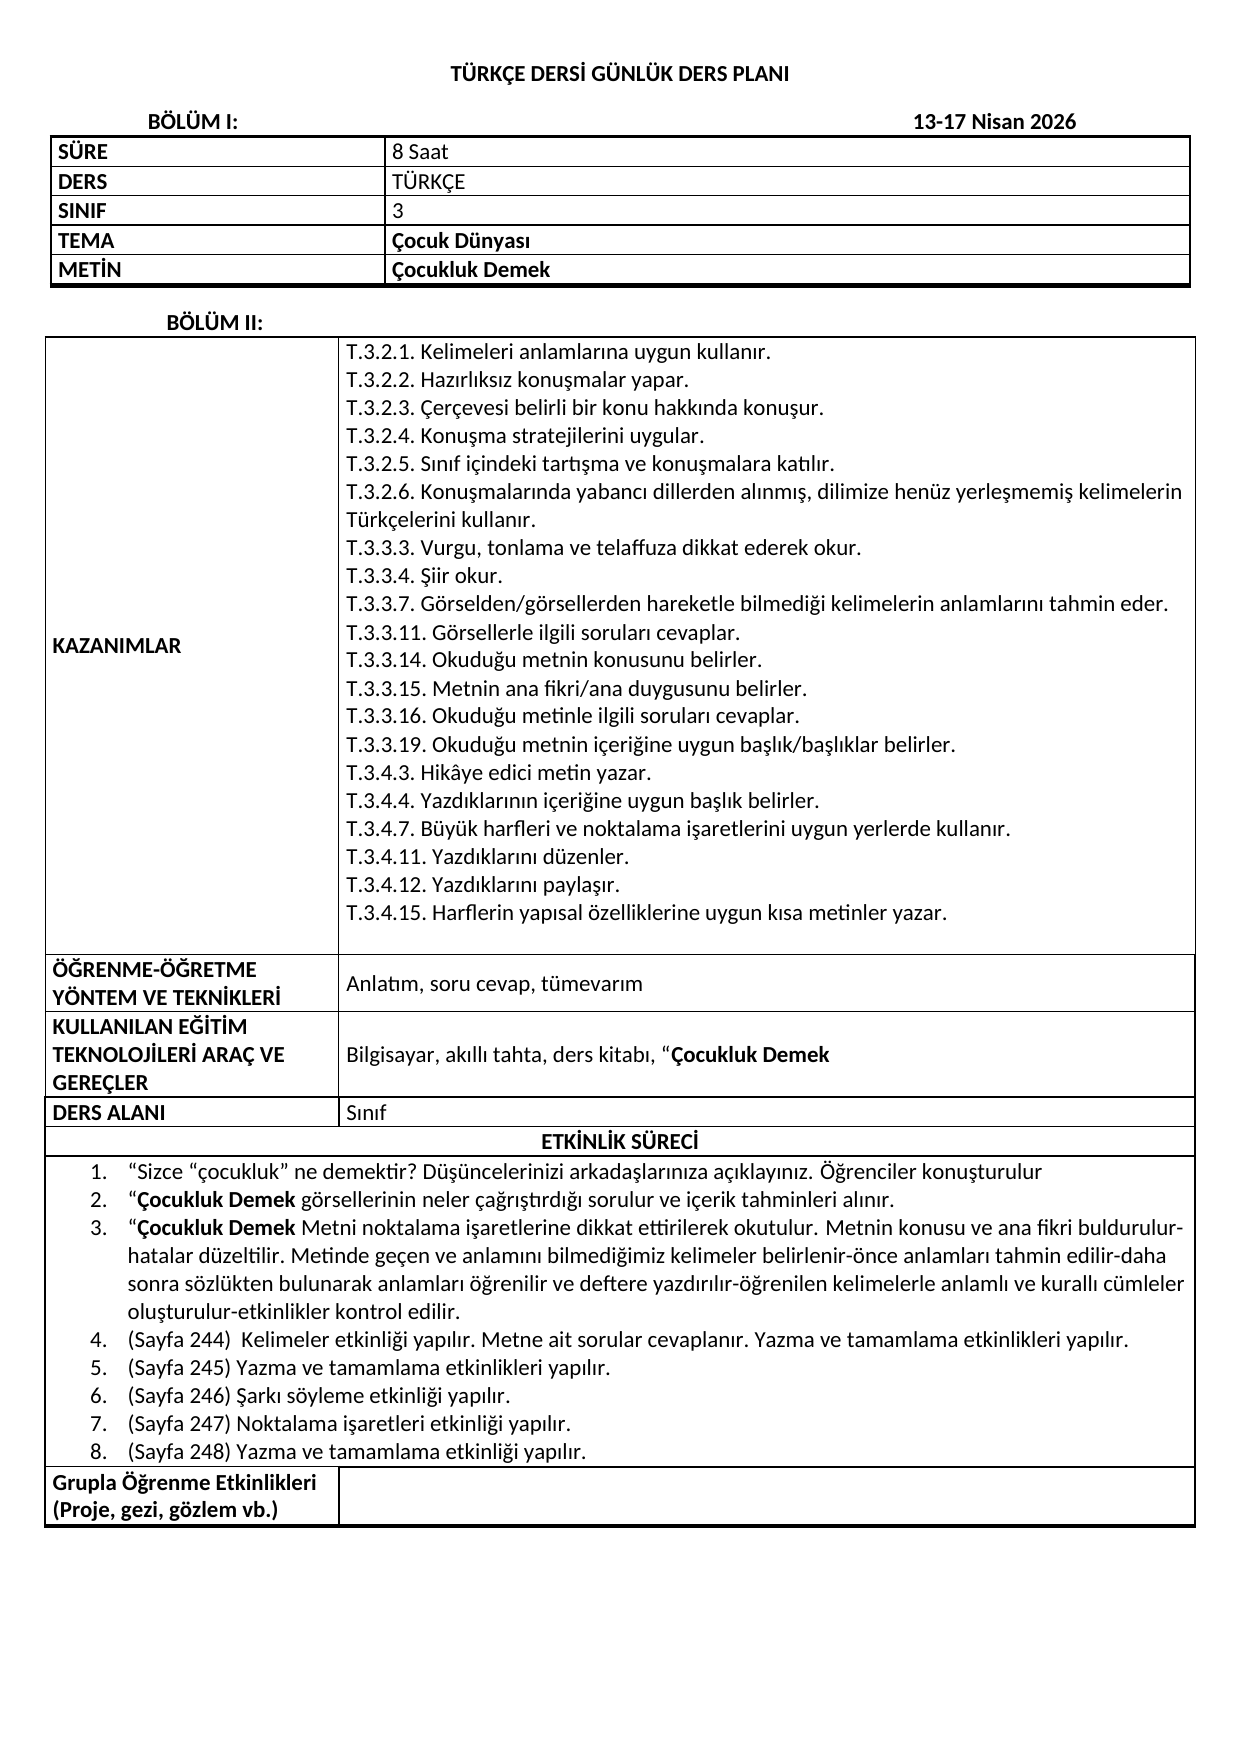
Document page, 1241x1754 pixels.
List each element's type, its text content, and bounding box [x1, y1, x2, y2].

table_cell [340, 1468, 1194, 1524]
table_cell Sınıf [340, 1098, 1194, 1126]
table_cell SINIF [52, 196, 384, 224]
text BÖLÜM I: 13-17 Nisan 2026 [148, 107, 1092, 135]
table_header KAZANIMLAR [46, 338, 338, 954]
table_cell TÜRKÇE [386, 167, 1189, 195]
table_cell Anlatım, soru cevap, tümevarım [339, 955, 1194, 1011]
table_cell DERS [52, 167, 384, 195]
table_cell “Sizce “çocukluk” ne demektir? Düşüncelerinizi arkadaşlarınıza açıklayınız. Öğrenciler konuşturulur “Çocukluk Demek görsellerinin neler çağrıştırdığı sorulur ve içerik tahminleri alınır. “Çocukluk Demek Metni noktalama işaretlerine dikkat ettirilerek okutulur. Metnin konusu ve ana fikri buldurulur-hatalar düzeltilir. Metinde geçen ve anlamını bilmediğimiz kelimeler belirlenir-önce anlamları tahmin edilir-daha sonra sözlükten bulunarak anlamları öğrenilir ve deftere yazdırılır-öğrenilen kelimelerle anlamlı ve kurallı cümleler oluşturulur-etkinlikler kontrol edilir. (Sayfa 244) Kelimeler etkinliği yapılır. Metne ait sorular cevaplanır. Yazma ve tamamlama etkinlikleri yapılır. (Sayfa 245) Yazma ve tamamlama etkinlikleri yapılır. (Sayfa 246) Şarkı söyleme etkinliği yapılır. (Sayfa 247) Noktalama işaretleri etkinliği yapılır. (Sayfa 248) Yazma ve tamamlama etkinliği yapılır. [46, 1157, 1194, 1466]
table_cell ETKİNLİK SÜRECİ [46, 1127, 1194, 1155]
table_cell ÖĞRENME-ÖĞRETME YÖNTEM VE TEKNİKLERİ [46, 955, 338, 1011]
table_cell Grupla Öğrenme Etkinlikleri (Proje, gezi, gözlem vb.) [46, 1467, 338, 1524]
table_cell DERS ALANI [46, 1098, 338, 1126]
table_cell 3 [386, 196, 1189, 224]
table_header SÜRE [52, 138, 384, 166]
table_header T.3.2.1. Kelimeleri anlamlarına uygun kullanır. T.3.2.2. Hazırlıksız konuşmalar yapar. T.3.2.3. Çerçevesi belirli bir konu hakkında konuşur. T.3.2.4. Konuşma stratejilerini uygular. T.3.2.5. Sınıf içindeki tartışma ve konuşmalara katılır. T.3.2.6. Konuşmalarında yabancı dillerden alınmış, dilimize henüz yerleşmemiş kelimelerin Türkçelerini kullanır. T.3.3.3. Vurgu, tonlama ve telaffuza dikkat ederek okur. T.3.3.4. Şiir okur. T.3.3.7. Görselden/görsellerden hareketle bilmediği kelimelerin anlamlarını tahmin eder. T.3.3.11. Görsellerle ilgili soruları cevaplar. T.3.3.14. Okuduğu metnin konusunu belirler. T.3.3.15. Metnin ana fikri/ana duygusunu belirler. T.3.3.16. Okuduğu metinle ilgili soruları cevaplar. T.3.3.19. Okuduğu metnin içeriğine uygun başlık/başlıklar belirler. T.3.4.3. Hikâye edici metin yazar. T.3.4.4. Yazdıklarının içeriğine uygun başlık belirler. T.3.4.7. Büyük harfleri ve noktalama işaretlerini uygun yerlerde kullanır. T.3.4.11. Yazdıklarını düzenler. T.3.4.12. Yazdıklarını paylaşır. T.3.4.15. Harflerin yapısal özelliklerine uygun kısa metinler yazar. [339, 338, 1195, 954]
table_cell Bilgisayar, akıllı tahta, ders kitabı, “Çocukluk Demek [339, 1012, 1194, 1096]
table_cell TEMA [52, 226, 384, 254]
table_cell METİN [52, 255, 384, 283]
text TÜRKÇE DERSİ GÜNLÜK DERS PLANI [148, 59, 1092, 87]
table_header 8 Saat [386, 138, 1189, 166]
table_cell KULLANILAN EĞİTİM TEKNOLOJİLERİ ARAÇ VE GEREÇLER [46, 1012, 338, 1096]
table_cell Çocuk Dünyası [386, 226, 1189, 254]
text BÖLÜM II: [148, 308, 1092, 336]
table_cell Çocukluk Demek [386, 255, 1189, 283]
